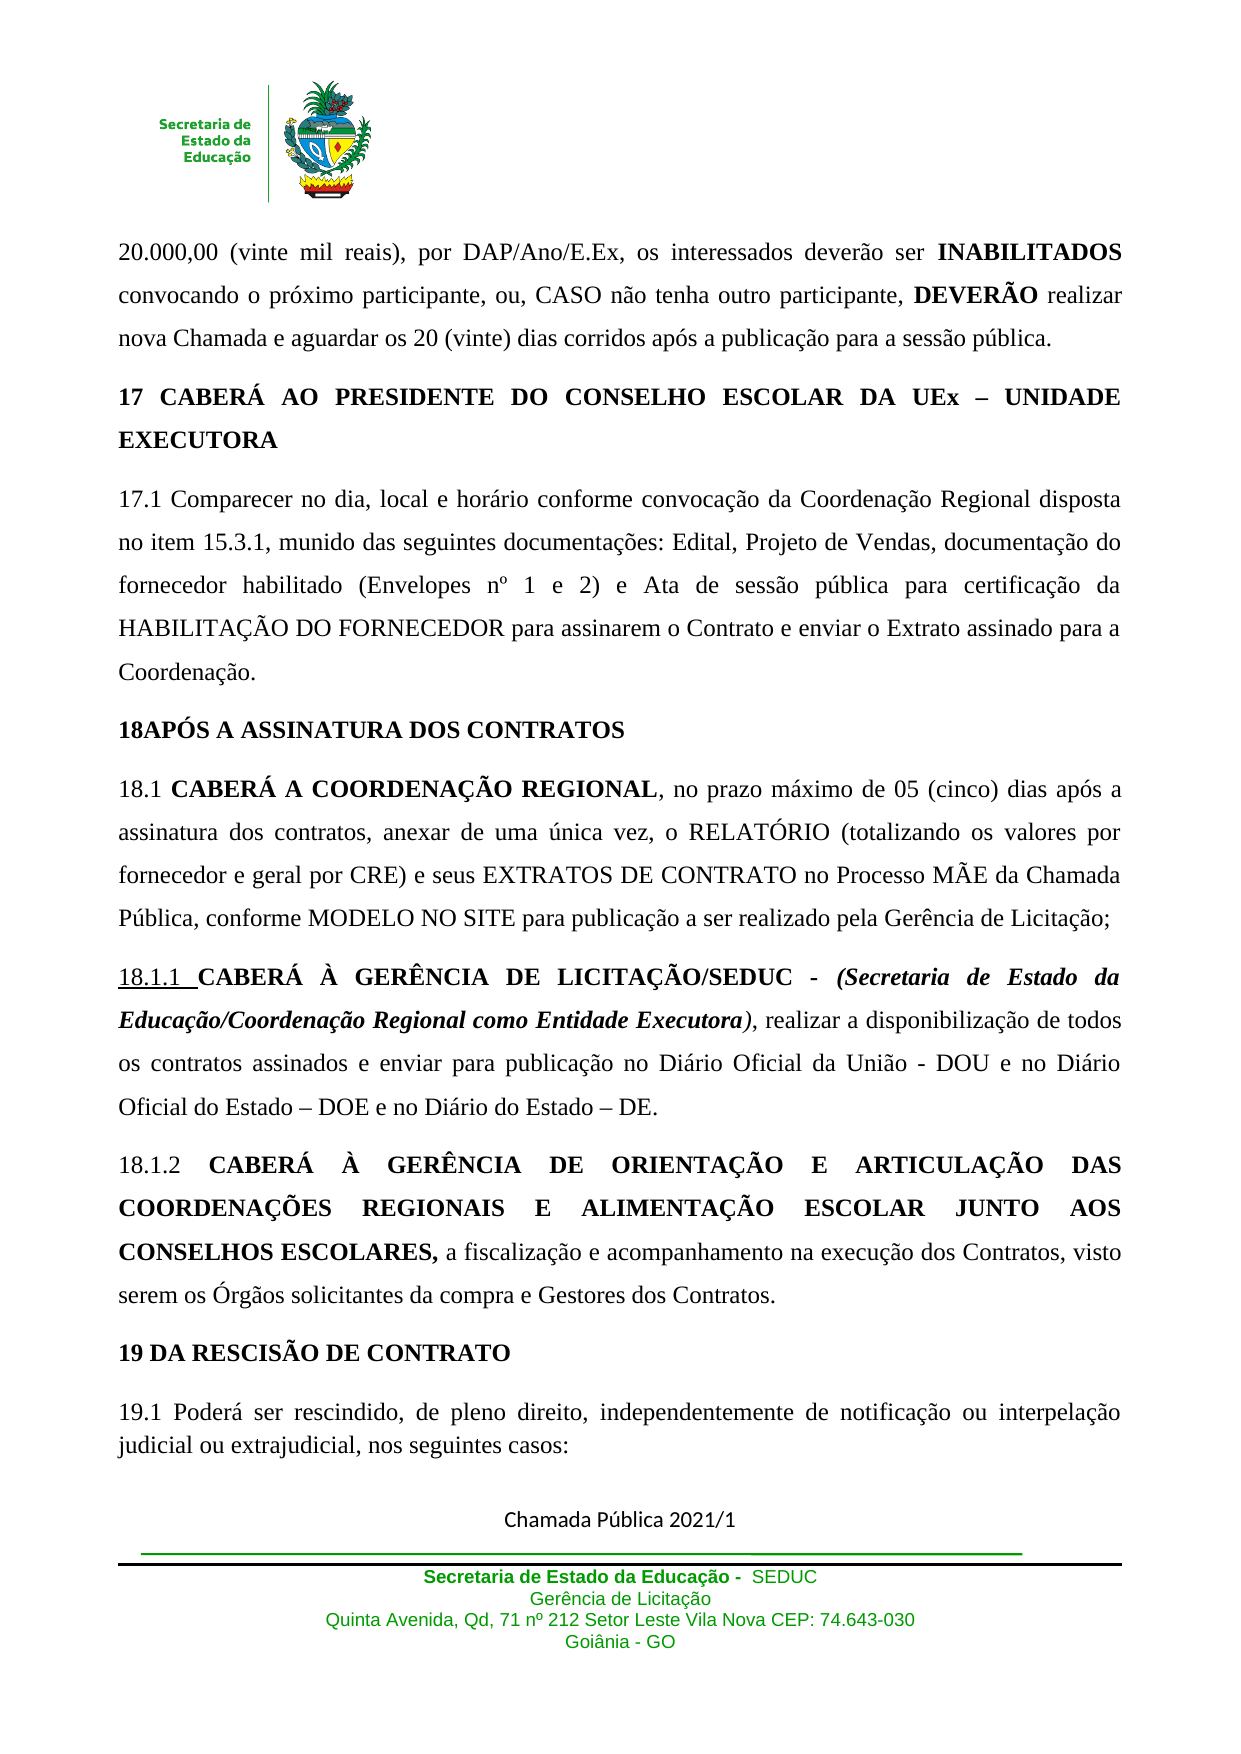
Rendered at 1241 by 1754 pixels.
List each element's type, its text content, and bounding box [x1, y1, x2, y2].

text 18.1.1 CABERÁ À GERÊNCIA DE LICITAÇÃO/SEDUC - (Secretaria de Estado da Educação/Coordenação Regional como Entidade Executora), realizar a disponibilização de todos os contratos assinados e enviar para publicação no Diário Oficial da União - DOU e no Diário Oficial do Estado – DOE e no Diário do Estado – DE. [118, 962, 1122, 1120]
text 19 DA RESCISÃO DE CONTRATO [118, 1338, 1122, 1367]
text 18.1.2 CABERÁ À GERÊNCIA DE ORIENTAÇÃO E ARTICULAÇÃO DAS COORDENAÇÕES REGIONAIS E ALIMENTAÇÃO ESCOLAR JUNTO AOS CONSELHOS ESCOLARES, a fiscalização e acompanhamento na execução dos Contratos, visto serem os Órgãos solicitantes da compra e Gestores dos Contratos. [118, 1150, 1122, 1308]
text 19.1 Poderá ser rescindido, de pleno direito, independentemente de notificação ou interpelação judicial ou extrajudicial, nos seguintes casos: [118, 1397, 1122, 1459]
picture [118, 73, 412, 210]
text 18APÓS A ASSINATURA DOS CONTRATOS [118, 715, 1122, 744]
text 18.1 CABERÁ A COORDENAÇÃO REGIONAL, no prazo máximo de 05 (cinco) dias após a assinatura dos contratos, anexar de uma única vez, o RELATÓRIO (totalizando os valores por fornecedor e geral por CRE) e seus EXTRATOS DE CONTRATO no Processo MÃE da Chamada Pública, conforme MODELO NO SITE para publicação a ser realizado pela Gerência de Licitação; [118, 774, 1122, 932]
text 17.1 Comparecer no dia, local e horário conforme convocação da Coordenação Regional disposta no item 15.3.1, munido das seguintes documentações: Edital, Projeto de Vendas, documentação do fornecedor habilitado (Envelopes nº 1 e 2) e Ata de sessão pública para certificação da HABILITAÇÃO DO FORNECEDOR para assinarem o Contrato e enviar o Extrato assinado para a Coordenação. [118, 484, 1122, 685]
text 17 CABERÁ AO PRESIDENTE DO CONSELHO ESCOLAR DA UEx – UNIDADE EXECUTORA [118, 382, 1122, 454]
